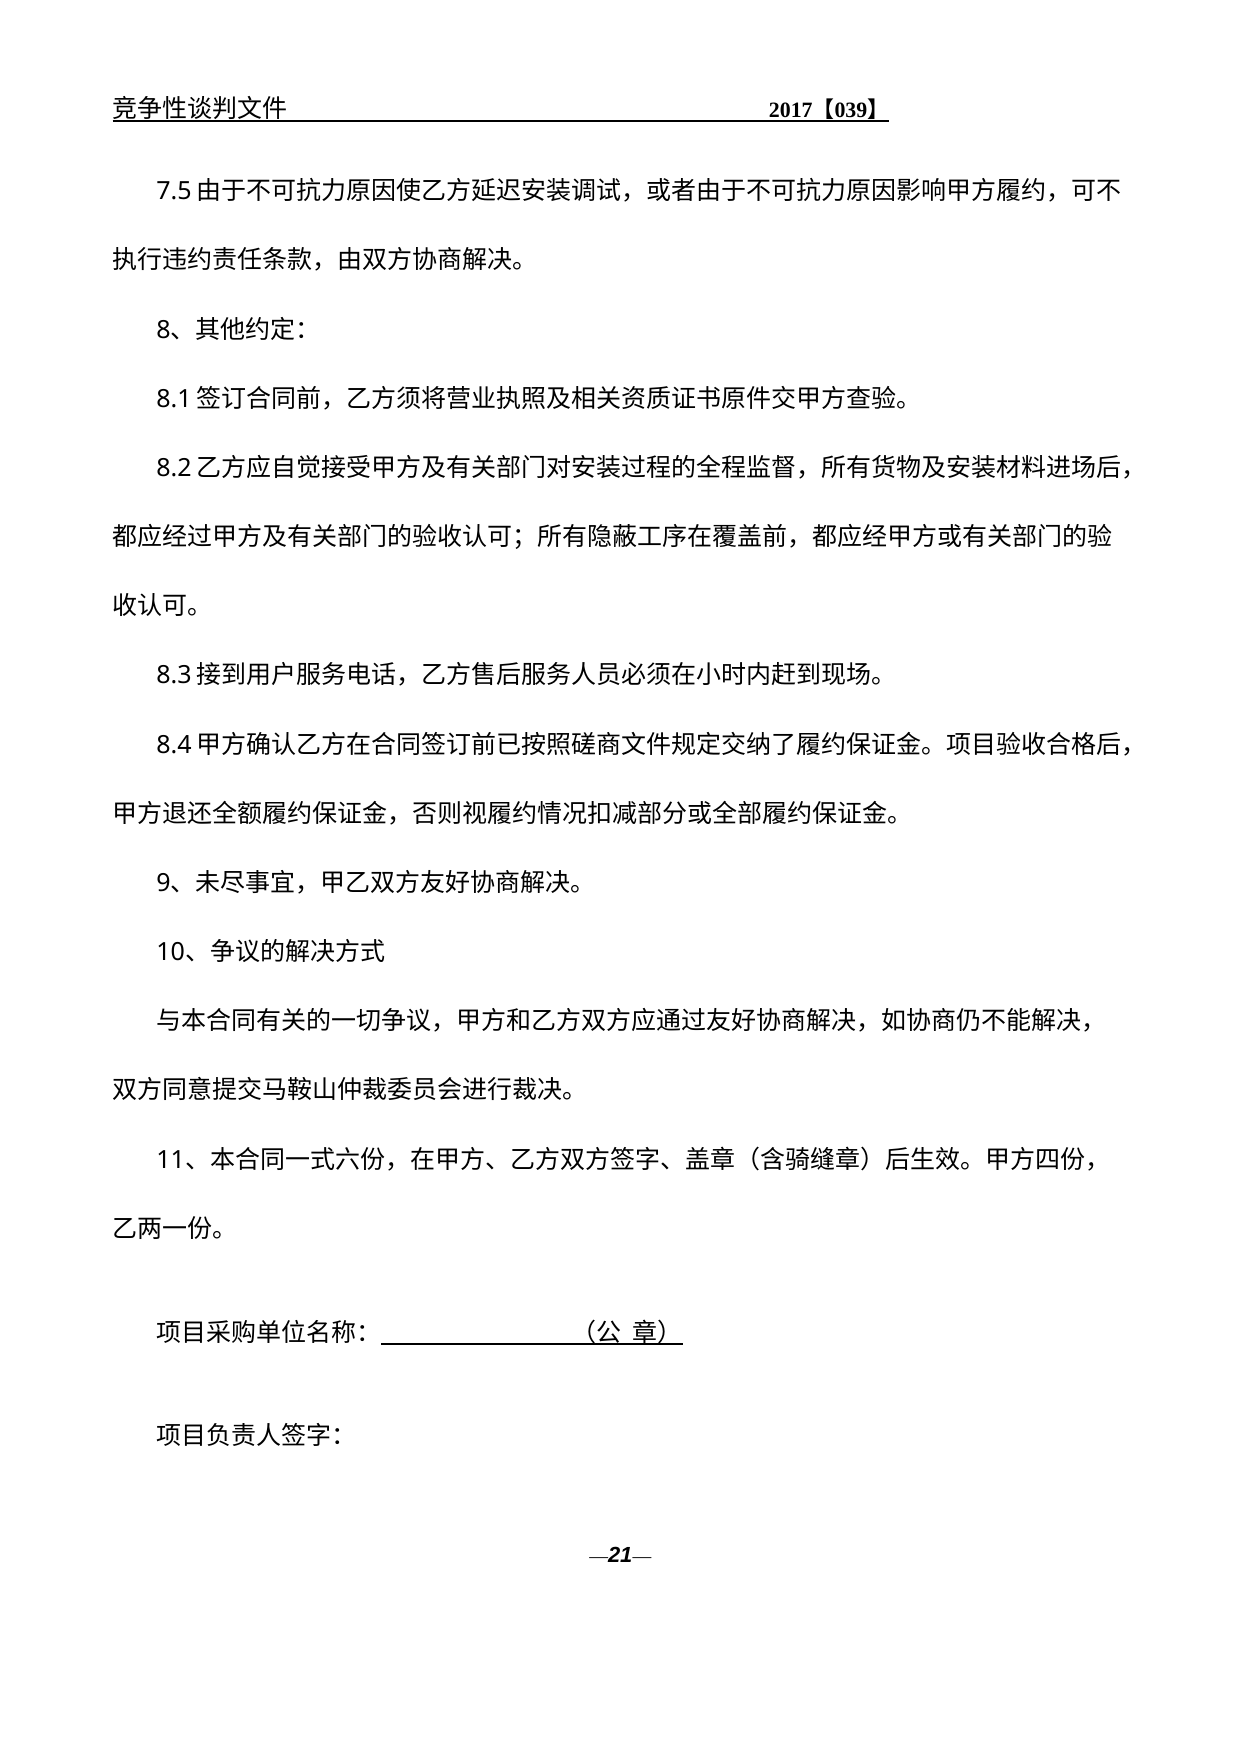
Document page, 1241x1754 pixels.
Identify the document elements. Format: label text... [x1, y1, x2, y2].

text 8.2乙方应自觉接受甲方及有关部门对安装过程的全程监督，所有货物及安装材料进场后，都应经过甲方及有关部门的验收认可；所有隐蔽工序在覆盖前，都应经甲方或有关部门的验收认可。 [112, 431, 1128, 638]
text 10、争议的解决方式 [112, 915, 1128, 984]
text 9、未尽事宜，甲乙双方友好协商解决。 [112, 846, 1128, 915]
text 8、其他约定： [112, 293, 1128, 362]
text 项目负责人签字： [112, 1399, 1128, 1468]
text 8.4甲方确认乙方在合同签订前已按照磋商文件规定交纳了履约保证金。项目验收合格后，甲方退还全额履约保证金，否则视履约情况扣减部分或全部履约保证金。 [112, 708, 1128, 846]
text 项目采购单位名称： （公 章） [112, 1296, 1128, 1365]
text 与本合同有关的一切争议，甲方和乙方双方应通过友好协商解决，如协商仍不能解决，双方同意提交马鞍山仲裁委员会进行裁决。 [112, 984, 1128, 1123]
text 8.3接到用户服务电话，乙方售后服务人员必须在小时内赶到现场。 [112, 638, 1128, 708]
text 8.1签订合同前，乙方须将营业执照及相关资质证书原件交甲方查验。 [112, 362, 1128, 431]
text 7.5由于不可抗力原因使乙方延迟安装调试，或者由于不可抗力原因影响甲方履约，可不执行违约责任条款，由双方协商解决。 [112, 154, 1128, 293]
text 11、本合同一式六份，在甲方、乙方双方签字、盖章（含骑缝章）后生效。甲方四份，乙两一份。 [112, 1123, 1128, 1261]
